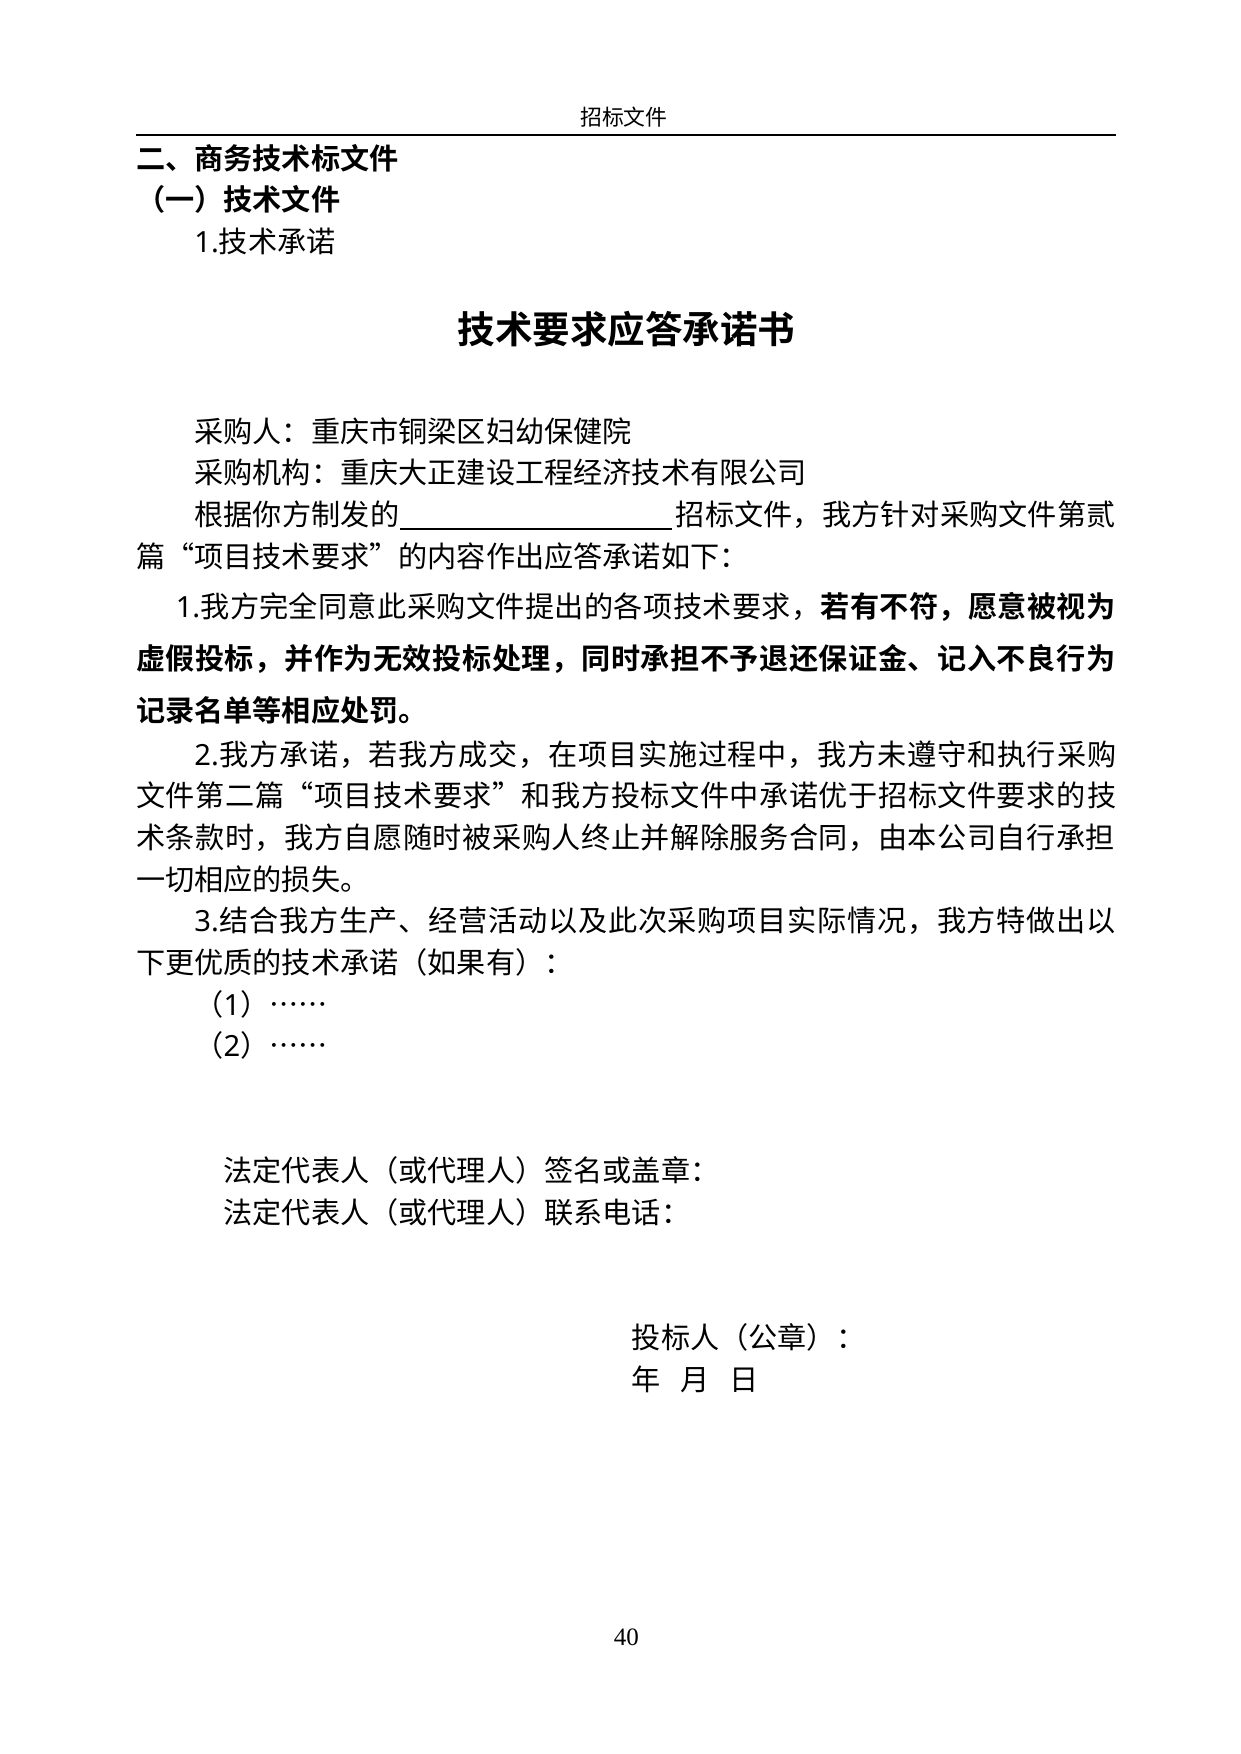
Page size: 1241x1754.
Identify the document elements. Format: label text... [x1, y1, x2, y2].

text 二、商务技术标文件 [136, 136, 1116, 177]
text （1）…… [136, 982, 1116, 1023]
text 投标人（公章）： [136, 1315, 1116, 1357]
text 2.我方承诺，若我方成交，在项目实施过程中，我方未遵守和执行采购文件第二篇“项目技术要求”和我方投标文件中承诺优于招标文件要求的技术条款时，我方自愿随时被采购人终止并解除服务合同，由本公司自行承担一切相应的损失。 [136, 732, 1116, 898]
text 3.结合我方生产、经营活动以及此次采购项目实际情况，我方特做出以下更优质的技术承诺（如果有）： [136, 898, 1116, 982]
text 采购机构：重庆大正建设工程经济技术有限公司 [136, 451, 1116, 492]
text 1.我方完全同意此采购文件提出的各项技术要求，若有不符，愿意被视为虚假投标，并作为无效投标处理，同时承担不予退还保证金、记入不良行为记录名单等相应处罚。 [136, 576, 1116, 732]
text 年 月 日 [136, 1357, 1116, 1398]
text （2）…… [136, 1023, 1116, 1065]
text 采购人：重庆市铜梁区妇幼保健院 [136, 409, 1116, 451]
text （一）技术文件 [136, 177, 1116, 219]
text 法定代表人（或代理人）签名或盖章： [136, 1148, 1116, 1190]
text 根据你方制发的 招标文件，我方针对采购文件第贰篇“项目技术要求”的内容作出应答承诺如下： [136, 492, 1116, 576]
text 技术要求应答承诺书 [136, 300, 1116, 355]
text 1.技术承诺 [136, 219, 1116, 261]
text 法定代表人（或代理人）联系电话： [136, 1190, 1116, 1232]
